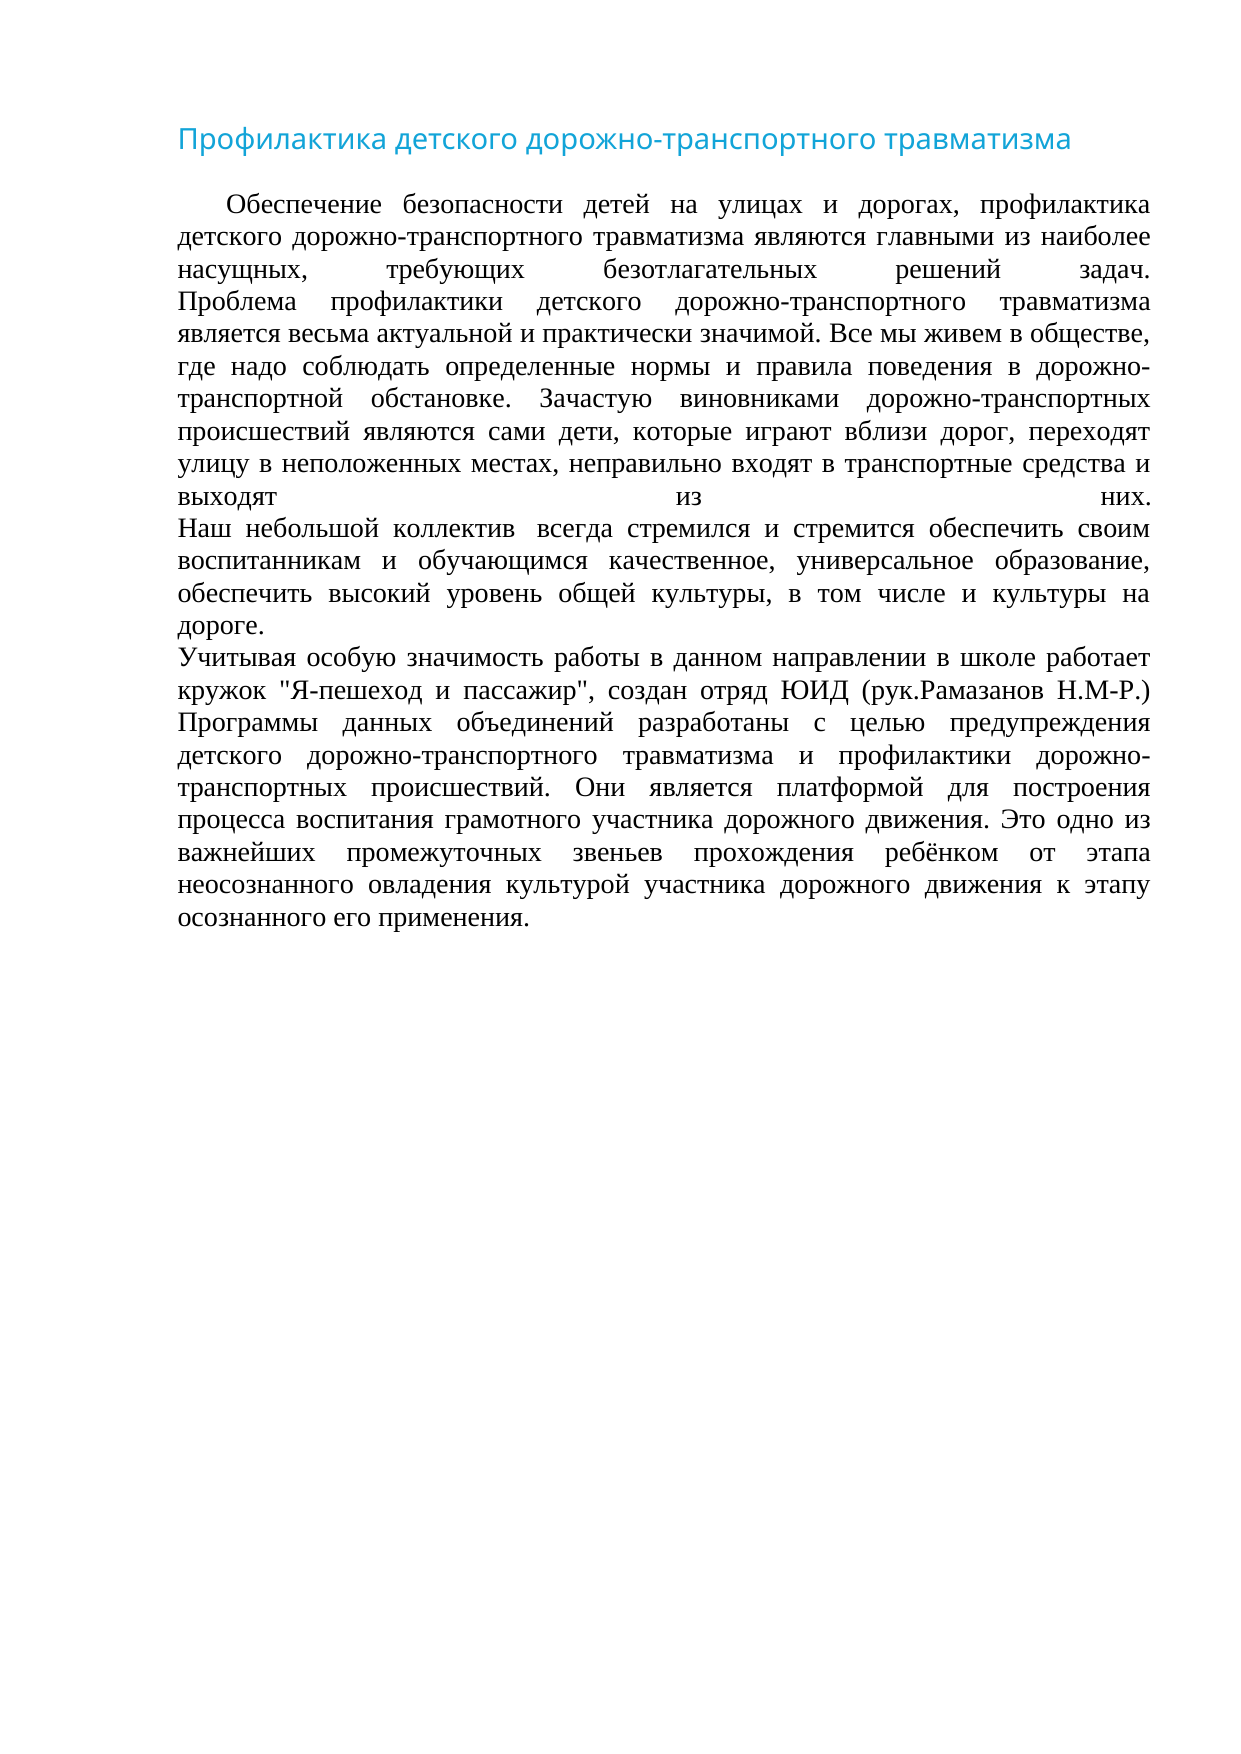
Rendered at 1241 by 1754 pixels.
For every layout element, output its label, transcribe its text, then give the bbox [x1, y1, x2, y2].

text Обеспечение безопасности детей на улицах и дорогах, профилактика детского дорожно-транспортного травматизма являются главными из наиболее насущных, требующих безотлагательных решений задач. Проблема профилактики детского дорожно-транспортного травматизма является весьма актуальной и практически значимой. Все мы живем в обществе, где надо соблюдать определенные нормы и правила поведения в дорожно-транспортной обстановке. Зачастую виновниками дорожно-транспортных происшествий являются сами дети, которые играют вблизи дорог, переходят улицу в неположенных местах, неправильно входят в транспортные средства и выходят из них. Наш небольшой коллектив всегда стремился и стремится обеспечить своим воспитанникам и обучающимся качественное, универсальное образование, обеспечить высокий уровень общей культуры, в том числе и культуры на дороге. Учитывая особую значимость работы в данном направлении в школе работает кружок "Я-пешеход и пассажир", создан отряд ЮИД (рук.Рамазанов Н.М-Р.) Программы данных объединений разработаны с целью предупреждения детского дорожно-транспортного травматизма и профилактики дорожно-транспортных происшествий. Они является платформой для построения процесса воспитания грамотного участника дорожного движения. Это одно из важнейших промежуточных звеньев прохождения ребёнком от этапа неосознанного овладения культурой участника дорожного движения к этапу осознанного его применения. [177, 187, 1152, 932]
text Профилактика детского дорожно-транспортного травматизма [177, 118, 1152, 158]
